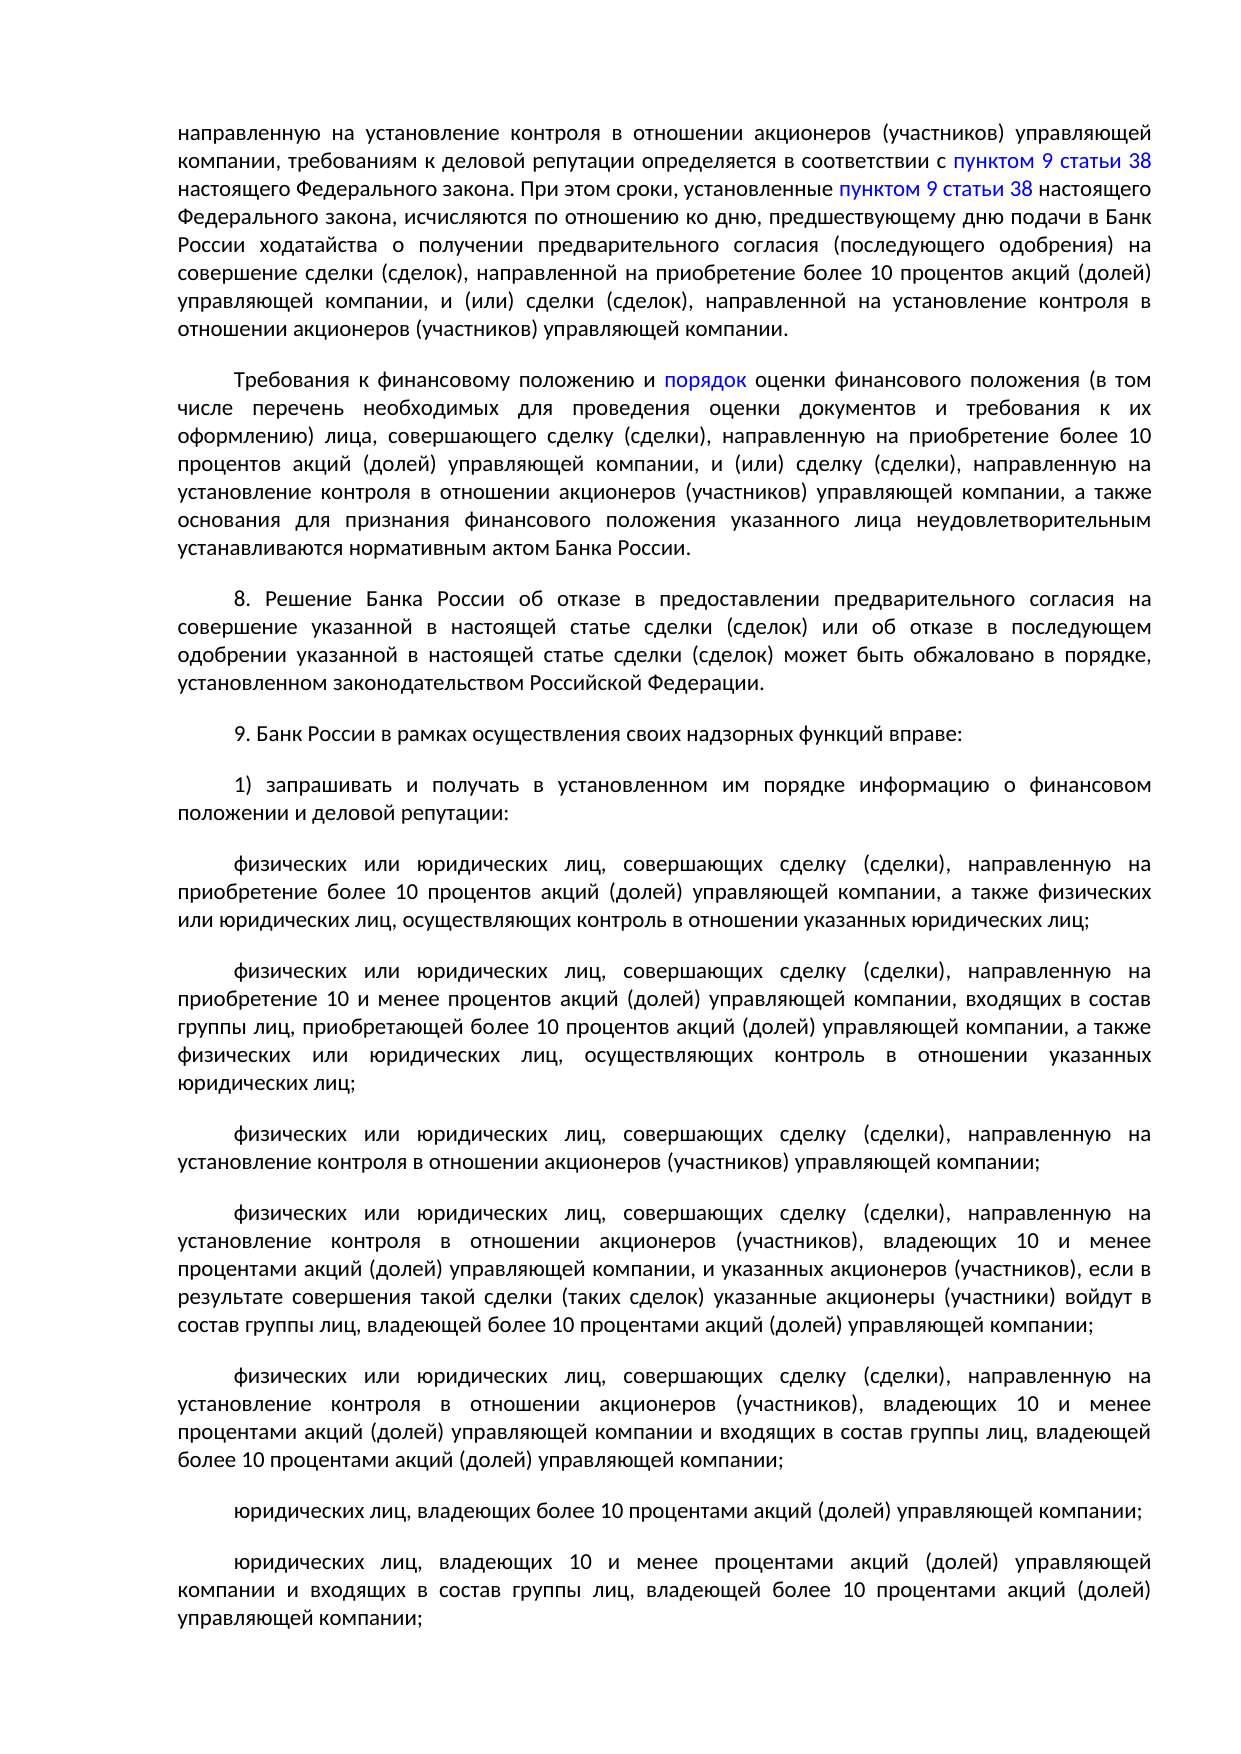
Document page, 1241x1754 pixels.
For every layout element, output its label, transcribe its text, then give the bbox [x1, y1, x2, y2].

text физических или юридических лиц, совершающих сделку (сделки), направленную на установление контроля в отношении акционеров (участников), владеющих 10 и менее процентами акций (долей) управляющей компании и входящих в состав группы лиц, владеющей более 10 процентами акций (долей) управляющей компании; [177, 1361, 1152, 1473]
text юридических лиц, владеющих более 10 процентами акций (долей) управляющей компании; [177, 1496, 1152, 1524]
text 9. Банк России в рамках осуществления своих надзорных функций вправе: [177, 719, 1152, 747]
text 1) запрашивать и получать в установленном им порядке информацию о финансовом положении и деловой репутации: [177, 770, 1152, 826]
text физических или юридических лиц, совершающих сделку (сделки), направленную на приобретение 10 и менее процентов акций (долей) управляющей компании, входящих в состав группы лиц, приобретающей более 10 процентов акций (долей) управляющей компании, а также физических или юридических лиц, осуществляющих контроль в отношении указанных юридических лиц; [177, 956, 1152, 1096]
text 8. Решение Банка России об отказе в предоставлении предварительного согласия на совершение указанной в настоящей статье сделки (сделок) или об отказе в последующем одобрении указанной в настоящей статье сделки (сделок) может быть обжаловано в порядке, установленном законодательством Российской Федерации. [177, 584, 1152, 696]
text физических или юридических лиц, совершающих сделку (сделки), направленную на приобретение более 10 процентов акций (долей) управляющей компании, а также физических или юридических лиц, осуществляющих контроль в отношении указанных юридических лиц; [177, 849, 1152, 933]
text юридических лиц, владеющих 10 и менее процентами акций (долей) управляющей компании и входящих в состав группы лиц, владеющей более 10 процентами акций (долей) управляющей компании; [177, 1547, 1152, 1631]
text физических или юридических лиц, совершающих сделку (сделки), направленную на установление контроля в отношении акционеров (участников) управляющей компании; [177, 1119, 1152, 1175]
text Требования к финансовому положению и порядок оценки финансового положения (в том числе перечень необходимых для проведения оценки документов и требования к их оформлению) лица, совершающего сделку (сделки), направленную на приобретение более 10 процентов акций (долей) управляющей компании, и (или) сделку (сделки), направленную на установление контроля в отношении акционеров (участников) управляющей компании, а также основания для признания финансового положения указанного лица неудовлетворительным устанавливаются нормативным актом Банка России. [177, 365, 1152, 561]
text физических или юридических лиц, совершающих сделку (сделки), направленную на установление контроля в отношении акционеров (участников), владеющих 10 и менее процентами акций (долей) управляющей компании, и указанных акционеров (участников), если в результате совершения такой сделки (таких сделок) указанные акционеры (участники) войдут в состав группы лиц, владеющей более 10 процентами акций (долей) управляющей компании; [177, 1198, 1152, 1338]
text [177, 118, 1152, 342]
